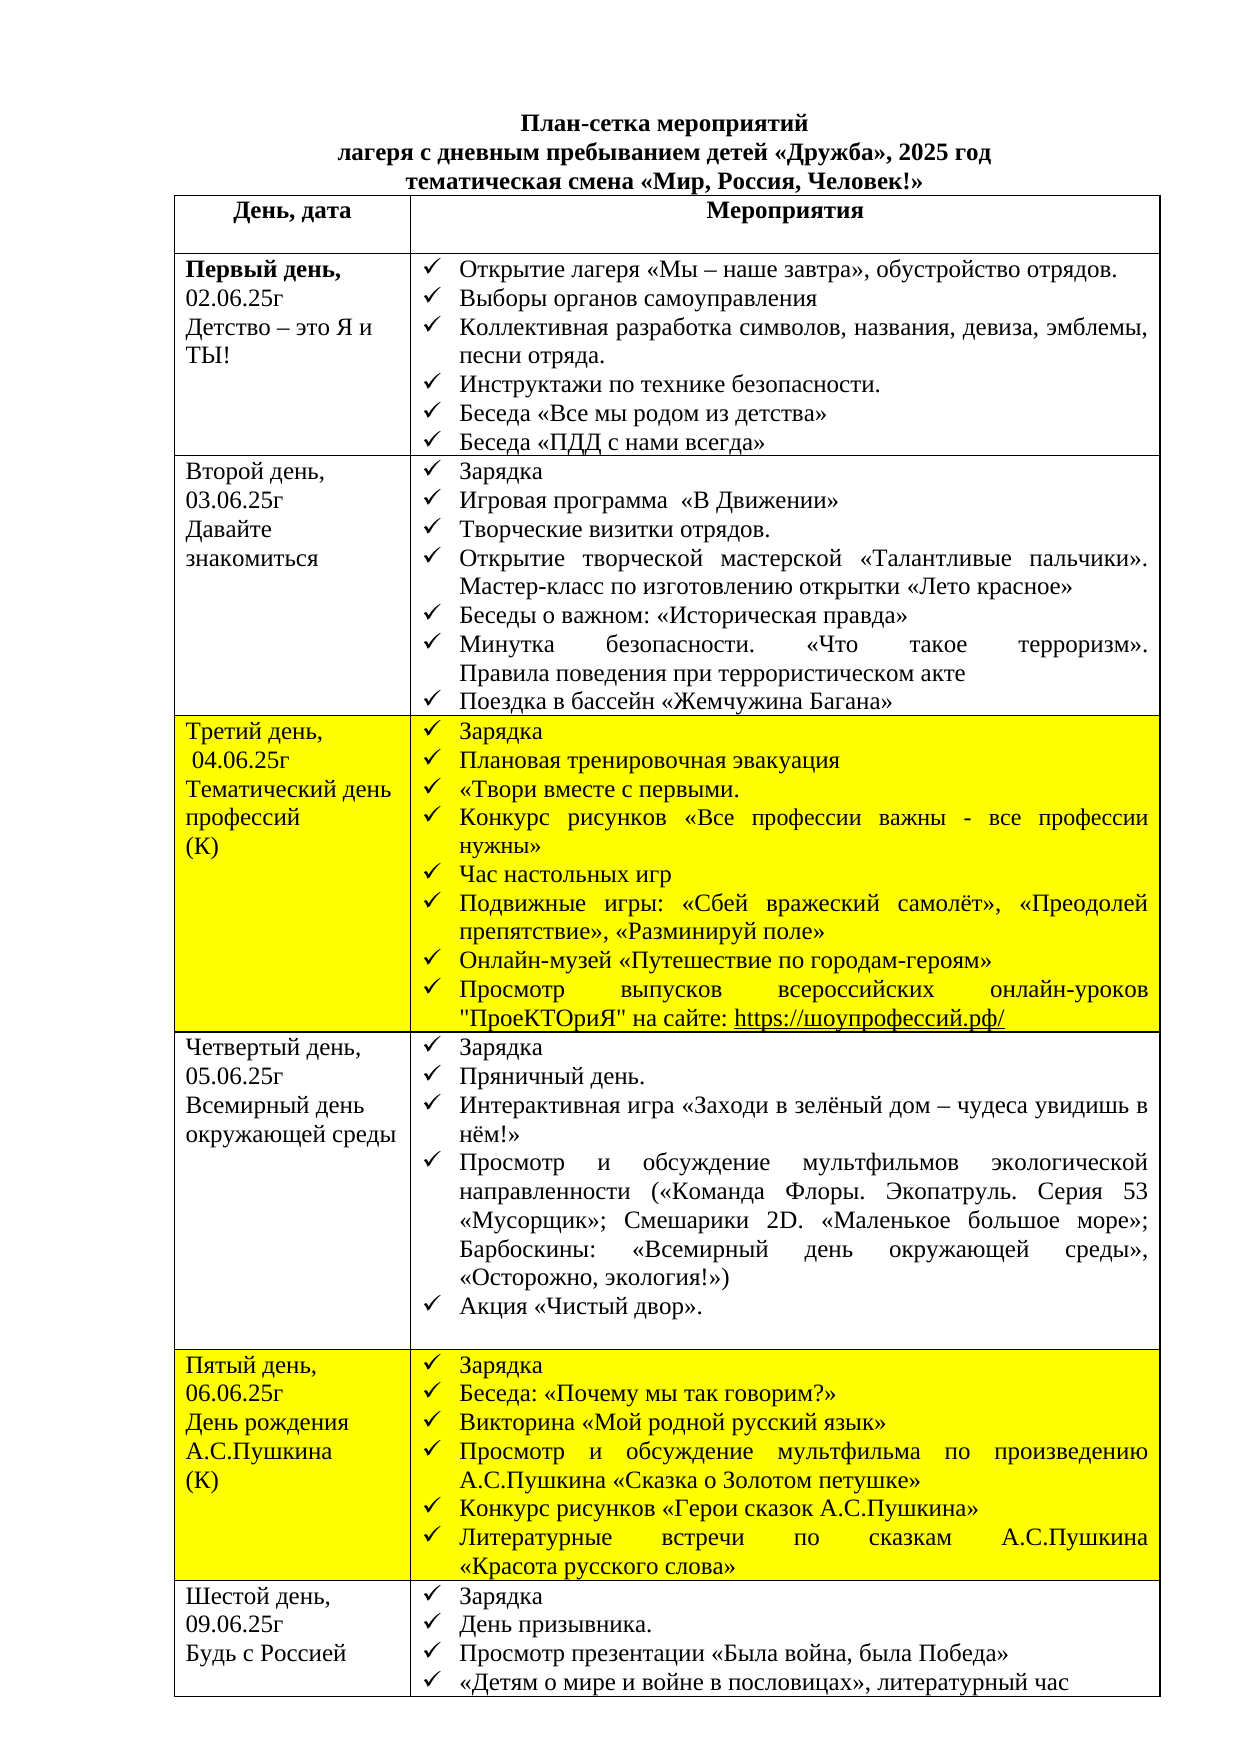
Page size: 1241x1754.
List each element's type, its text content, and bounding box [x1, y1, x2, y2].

table_cell Четвертый день, 05.06.25г Всемирный день окружающей среды [175, 1033, 410, 1349]
table_cell Первый день, 02.06.25г Детство – это Я и ТЫ! [175, 254, 410, 455]
table_cell Третий день, 04.06.25г Тематический день профессий (К) [175, 716, 410, 1031]
table_cell Второй день, 03.06.25г Давайте знакомиться [175, 456, 410, 715]
text План-сетка мероприятий [162, 108, 1166, 137]
table_cell Открытие лагеря «Мы – наше завтра», обустройство отрядов. Выборы органов самоуправления Коллективная разработка символов, названия, девиза, эмблемы, песни отряда. Инструктажи по технике безопасности. Беседа «Все мы родом из детства» Беседа «ПДД с нами всегда» [411, 254, 1159, 455]
table_cell Пятый день, 06.06.25г День рождения А.С.Пушкина (К) [175, 1350, 410, 1580]
table_header День, дата [175, 196, 410, 253]
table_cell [411, 1581, 1159, 1696]
table_cell Зарядка Плановая тренировочная эвакуация «Твори вместе с первыми. Конкурс рисунков «Все профессии важны - все профессии нужны» Час настольных игр Подвижные игры: «Сбей вражеский самолёт», «Преодолей препятствие», «Разминируй поле» Онлайн-музей «Путешествие по городам-героям» Просмотр выпусков всероссийских онлайн-уроков "ПроеКТОриЯ" на сайте: https://шоупрофессий.рф/ [411, 716, 1159, 1031]
table_cell Зарядка Пряничный день. Интерактивная игра «Заходи в зелёный дом – чудеса увидишь в нём!» Просмотр и обсуждение мультфильмов экологической направленности («Команда Флоры. Экопатруль. Серия 53 «Мусорщик»; Смешарики 2D. «Маленькое большое море»; Барбоскины: «Всемирный день окружающей среды», «Осторожно, экология!») Акция «Чистый двор». [411, 1033, 1159, 1349]
table_cell Зарядка Беседа: «Почему мы так говорим?» Викторина «Мой родной русский язык» Просмотр и обсуждение мультфильма по произведению А.С.Пушкина «Сказка о Золотом петушке» Конкурс рисунков «Герои сказок А.С.Пушкина» Литературные встречи по сказкам А.С.Пушкина «Красота русского слова» [411, 1350, 1159, 1580]
table_header Мероприятия [411, 196, 1159, 253]
text лагеря с дневным пребыванием детей «Дружба», 2025 год тематическая смена «Мир, Россия, Человек!» [162, 137, 1166, 194]
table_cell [175, 1581, 410, 1696]
table_cell Зарядка Игровая программа «В Движении» Творческие визитки отрядов. Открытие творческой мастерской «Талантливые пальчики». Мастер-класс по изготовлению открытки «Лето красное» Беседы о важном: «Историческая правда» Минутка безопасности. «Что такое терроризм». Правила поведения при террористическом акте Поездка в бассейн «Жемчужина Багана» [411, 456, 1159, 715]
